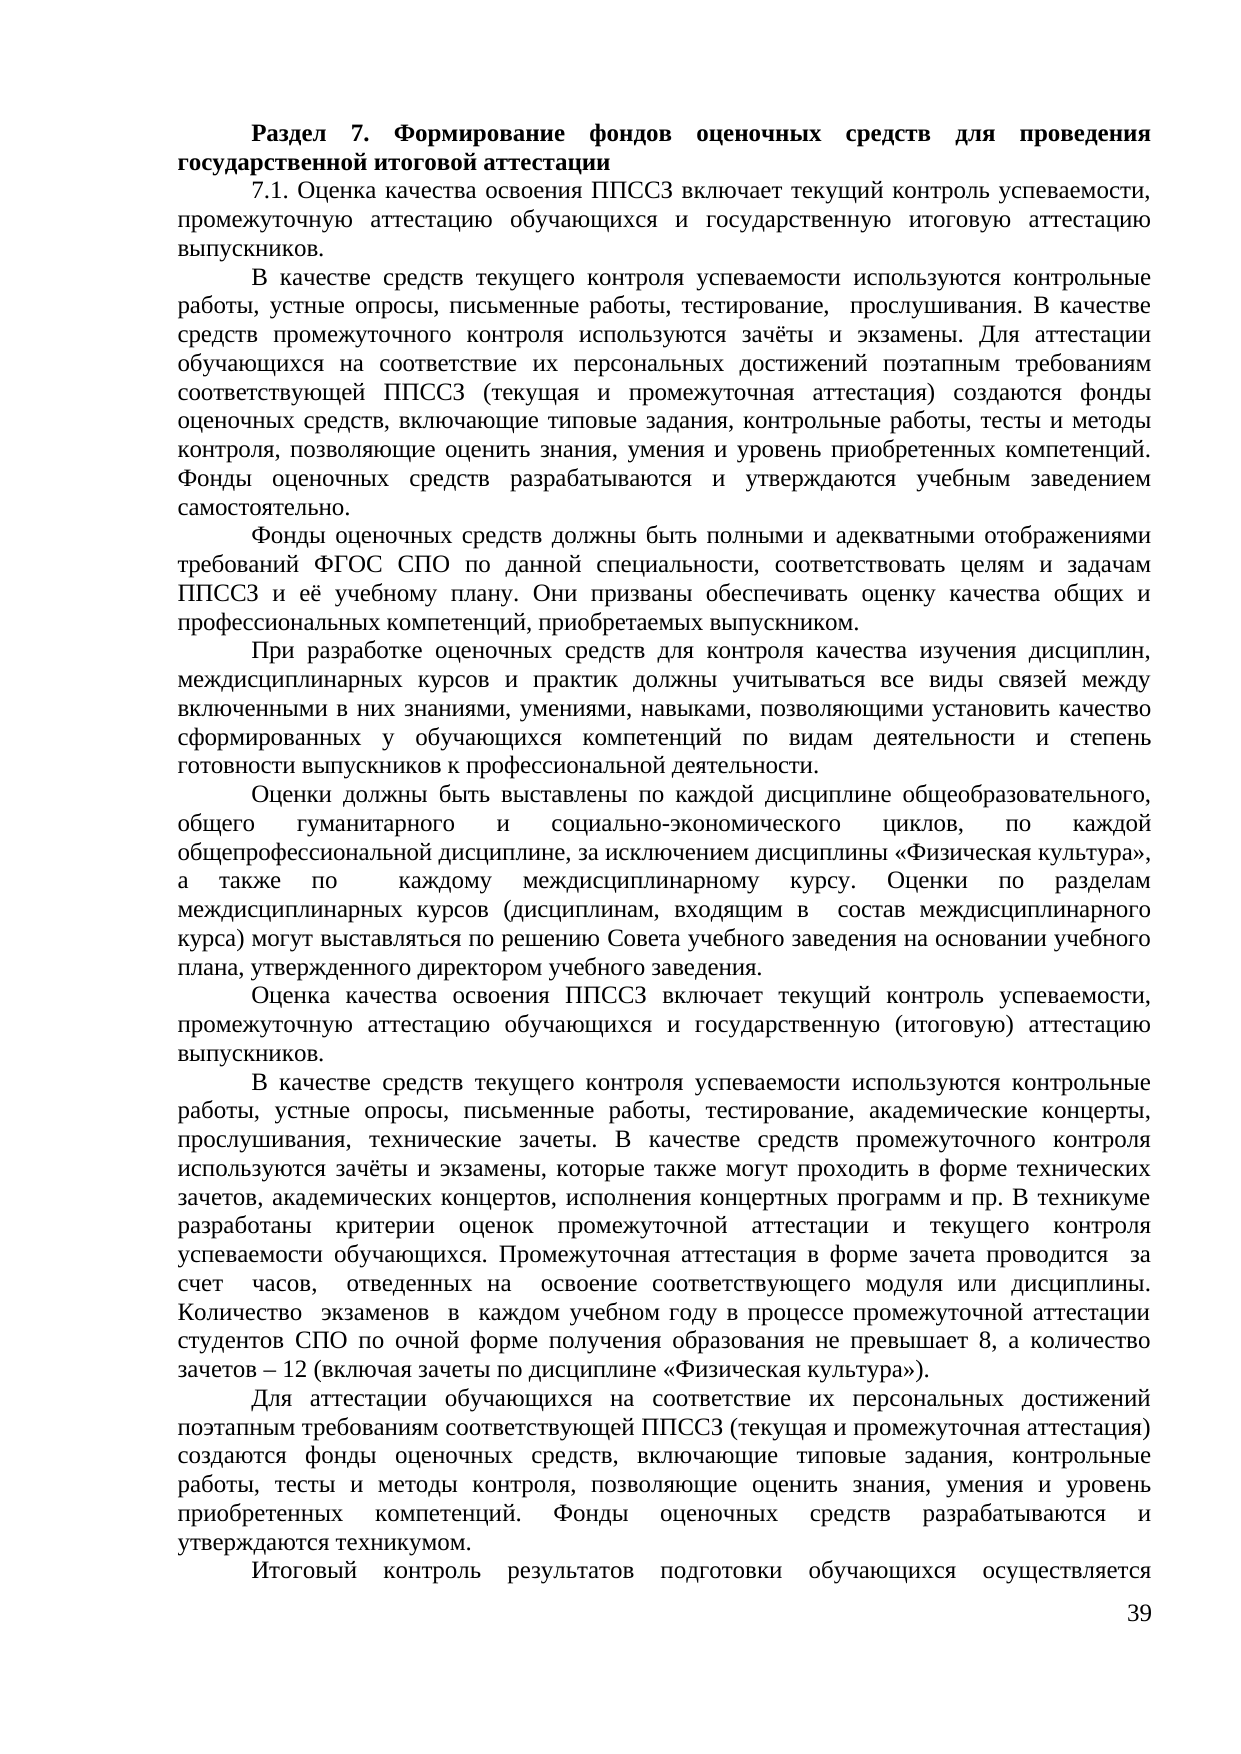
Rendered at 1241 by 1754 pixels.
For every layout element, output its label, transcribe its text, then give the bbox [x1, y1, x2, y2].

text При разработке оценочных средств для контроля качества изучения дисциплин, междисциплинарных курсов и практик должны учитываться все виды связей между включенными в них знаниями, умениями, навыками, позволяющими установить качество сформированных у обучающихся компетенций по видам деятельности и степень готовности выпускников к профессиональной деятельности. [177, 636, 1152, 779]
text 7.1. Оценка качества освоения ППССЗ включает текущий контроль успеваемости, промежуточную аттестацию обучающихся и государственную итоговую аттестацию выпускников. [177, 176, 1152, 262]
text В качестве средств текущего контроля успеваемости используются контрольные работы, устные опросы, письменные работы, тестирование, академические концерты, прослушивания, технические зачеты. В качестве средств промежуточного контроля используются зачёты и экзамены, которые также могут проходить в форме технических зачетов, академических концертов, исполнения концертных программ и пр. В техникуме разработаны критерии оценок промежуточной аттестации и текущего контроля успеваемости обучающихся. Промежуточная аттестация в форме зачета проводится за счет часов, отведенных на освоение соответствующего модуля или дисциплины. Количество экзаменов в каждом учебном году в процессе промежуточной аттестации студентов СПО по очной форме получения образования не превышает 8, а количество зачетов – 12 (включая зачеты по дисциплине «Физическая культура»). [177, 1067, 1152, 1383]
text Раздел 7. Формирование фондов оценочных средств для проведения государственной итоговой аттестации [177, 118, 1152, 176]
text В качестве средств текущего контроля успеваемости используются контрольные работы, устные опросы, письменные работы, тестирование, прослушивания. В качестве средств промежуточного контроля используются зачёты и экзамены. Для аттестации обучающихся на соответствие их персональных достижений поэтапным требованиям соответствующей ППССЗ (текущая и промежуточная аттестация) создаются фонды оценочных средств, включающие типовые задания, контрольные работы, тесты и методы контроля, позволяющие оценить знания, умения и уровень приобретенных компетенций. Фонды оценочных средств разрабатываются и утверждаются учебным заведением самостоятельно. [177, 262, 1152, 521]
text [177, 1556, 1152, 1584]
text Оценка качества освоения ППССЗ включает текущий контроль успеваемости, промежуточную аттестацию обучающихся и государственную (итоговую) аттестацию выпускников. [177, 981, 1152, 1067]
text Оценки должны быть выставлены по каждой дисциплине общеобразовательного, общего гуманитарного и социально-экономического циклов, по каждой общепрофессиональной дисциплине, за исключением дисциплины «Физическая культура», а также по каждому междисциплинарному курсу. Оценки по разделам междисциплинарных курсов (дисциплинам, входящим в состав междисциплинарного курса) могут выставляться по решению Совета учебного заведения на основании учебного плана, утвержденного директором учебного заведения. [177, 779, 1152, 981]
text Для аттестации обучающихся на соответствие их персональных достижений поэтапным требованиям соответствующей ППССЗ (текущая и промежуточная аттестация) создаются фонды оценочных средств, включающие типовые задания, контрольные работы, тесты и методы контроля, позволяющие оценить знания, умения и уровень приобретенных компетенций. Фонды оценочных средств разрабатываются и утверждаются техникумом. [177, 1383, 1152, 1556]
text Фонды оценочных средств должны быть полными и адекватными отображениями требований ФГОС СПО по данной специальности, соответствовать целям и задачам ППССЗ и её учебному плану. Они призваны обеспечивать оценку качества общих и профессиональных компетенций, приобретаемых выпускником. [177, 521, 1152, 636]
